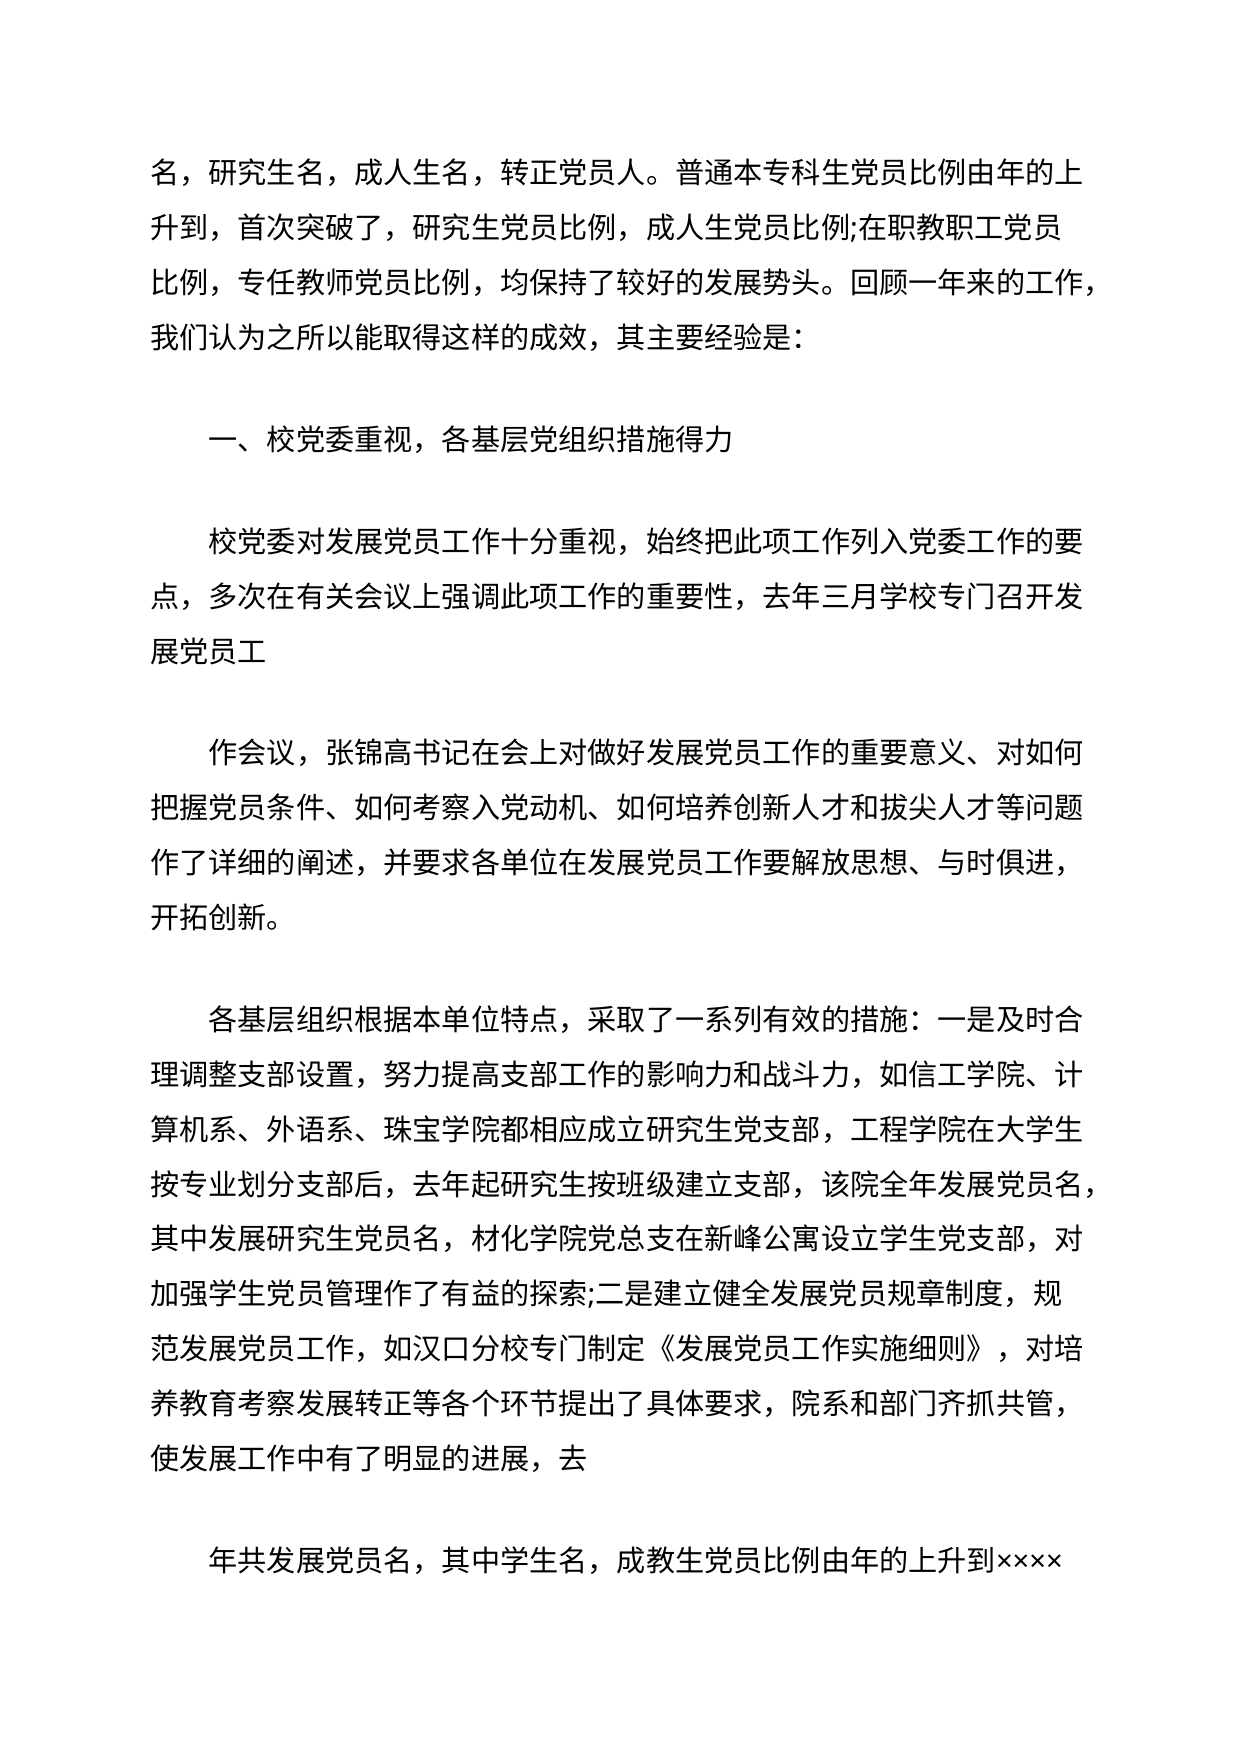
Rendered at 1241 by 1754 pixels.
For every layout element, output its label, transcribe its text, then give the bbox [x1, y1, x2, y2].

text 校党委对发展党员工作十分重视，始终把此项工作列入党委工作的要点，多次在有关会议上强调此项工作的重要性，去年三月学校专门召开发展党员工 [150, 518, 1090, 670]
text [150, 150, 1090, 357]
text 各基层组织根据本单位特点，采取了一系列有效的措施：一是及时合理调整支部设置，努力提高支部工作的影响力和战斗力，如信工学院、计算机系、外语系、珠宝学院都相应成立研究生党支部，工程学院在大学生按专业划分支部后，去年起研究生按班级建立支部，该院全年发展党员名，其中发展研究生党员名，材化学院党总支在新峰公寓设立学生党支部，对加强学生党员管理作了有益的探索;二是建立健全发展党员规章制度，规范发展党员工作，如汉口分校专门制定《发展党员工作实施细则》，对培养教育考察发展转正等各个环节提出了具体要求，院系和部门齐抓共管，使发展工作中有了明显的进展，去 [150, 996, 1090, 1478]
text 一、校党委重视，各基层党组织措施得力 [150, 417, 1090, 459]
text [150, 1537, 1090, 1580]
text 作会议，张锦高书记在会上对做好发展党员工作的重要意义、对如何把握党员条件、如何考察入党动机、如何培养创新人才和拔尖人才等问题作了详细的阐述，并要求各单位在发展党员工作要解放思想、与时俱进，开拓创新。 [150, 730, 1090, 937]
